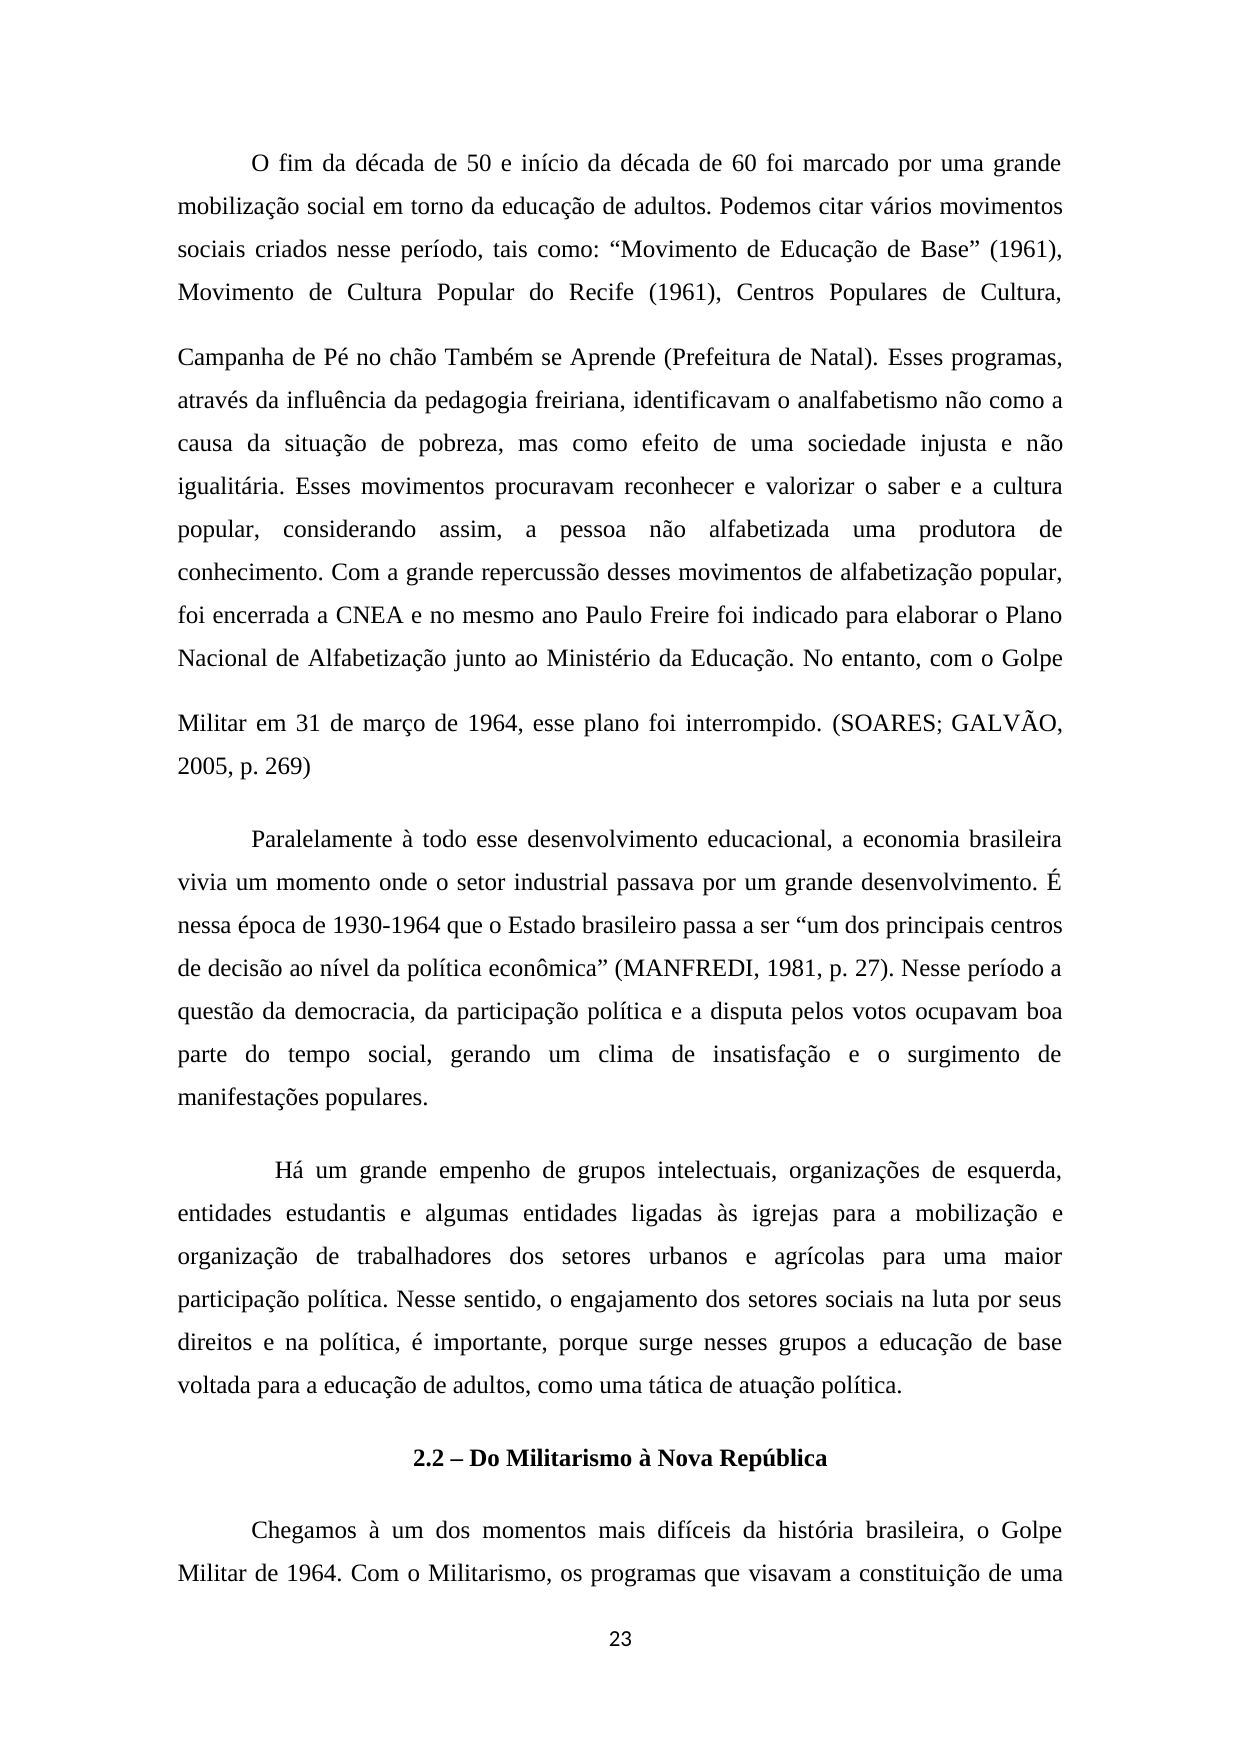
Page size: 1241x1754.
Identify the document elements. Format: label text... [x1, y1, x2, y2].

text Há um grande empenho de grupos intelectuais, organizações de esquerda, entidades estudantis e algumas entidades ligadas às igrejas para a mobilização e organização de trabalhadores dos setores urbanos e agrícolas para uma maior participação política. Nesse sentido, o engajamento dos setores sociais na luta por seus direitos e na política, é importante, porque surge nesses grupos a educação de base voltada para a educação de adultos, como uma tática de atuação política. [177, 1155, 1063, 1399]
text 2.2 – Do Militarismo à Nova República [177, 1443, 1063, 1471]
text Paralelamente à todo esse desenvolvimento educacional, a economia brasileira vivia um momento onde o setor industrial passava por um grande desenvolvimento. É nessa época de 1930-1964 que o Estado brasileiro passa a ser “um dos principais centros de decisão ao nível da política econômica” (MANFREDI, 1981, p. 27). Nesse período a questão da democracia, da participação política e a disputa pelos votos ocupavam boa parte do tempo social, gerando um clima de insatisfação e o surgimento de manifestações populares. [177, 824, 1063, 1111]
text O fim da década de 50 e início da década de 60 foi marcado por uma grande mobilização social em torno da educação de adultos. Podemos citar vários movimentos sociais criados nesse período, tais como: “Movimento de Educação de Base” (1961), Movimento de Cultura Popular do Recife (1961), Centros Populares de Cultura, Campanha de Pé no chão Também se Aprende (Prefeitura de Natal). Esses programas, através da influência da pedagogia freiriana, identificavam o analfabetismo não como a causa da situação de pobreza, mas como efeito de uma sociedade injusta e não igualitária. Esses movimentos procuravam reconhecer e valorizar o saber e a cultura popular, considerando assim, a pessoa não alfabetizada uma produtora de conhecimento. Com a grande repercussão desses movimentos de alfabetização popular, foi encerrada a CNEA e no mesmo ano Paulo Freire foi indicado para elaborar o Plano Nacional de Alfabetização junto ao Ministério da Educação. No entanto, com o Golpe Militar em 31 de março de 1964, esse plano foi interrompido. (SOARES; GALVÃO, 2005, p. 269) [177, 148, 1063, 780]
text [177, 1515, 1063, 1587]
